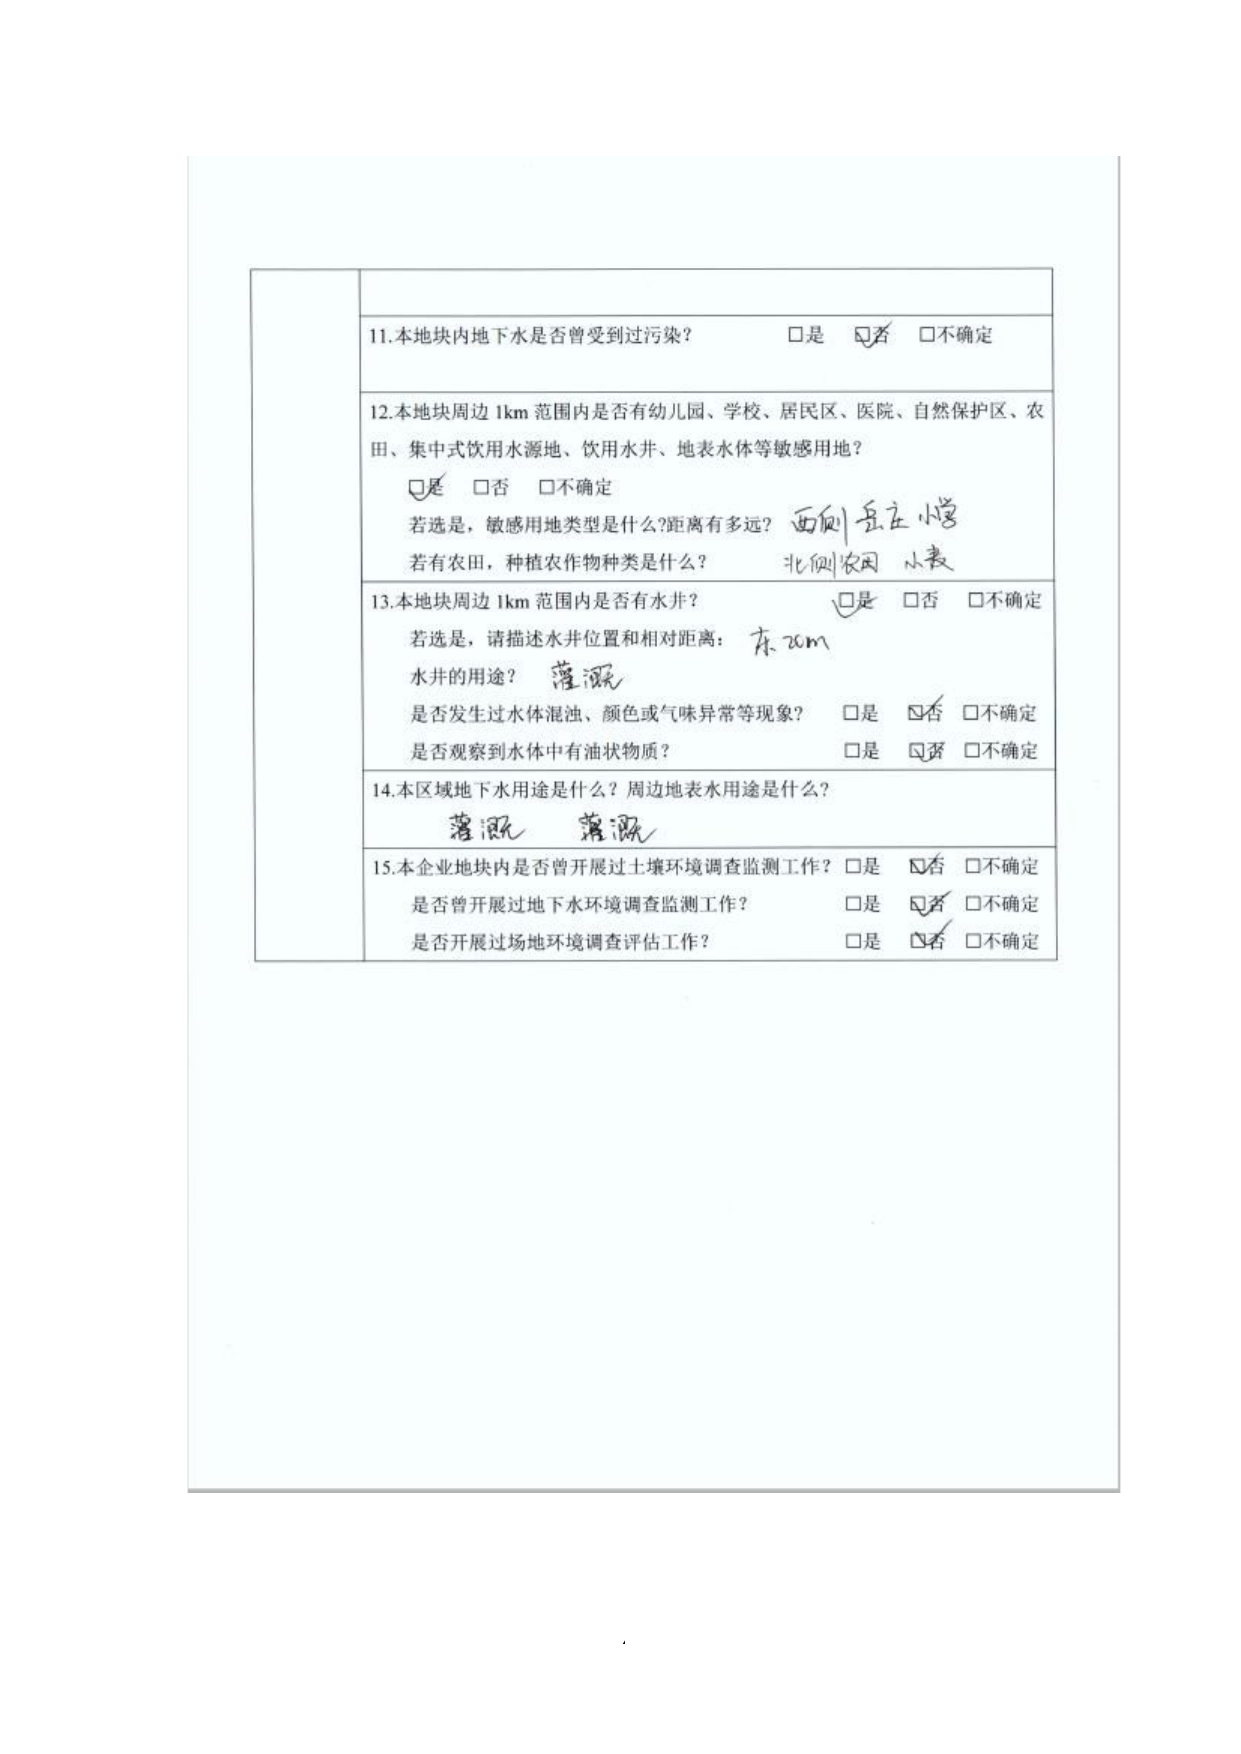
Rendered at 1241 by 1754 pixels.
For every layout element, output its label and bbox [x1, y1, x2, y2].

picture [187, 156, 1121, 1493]
